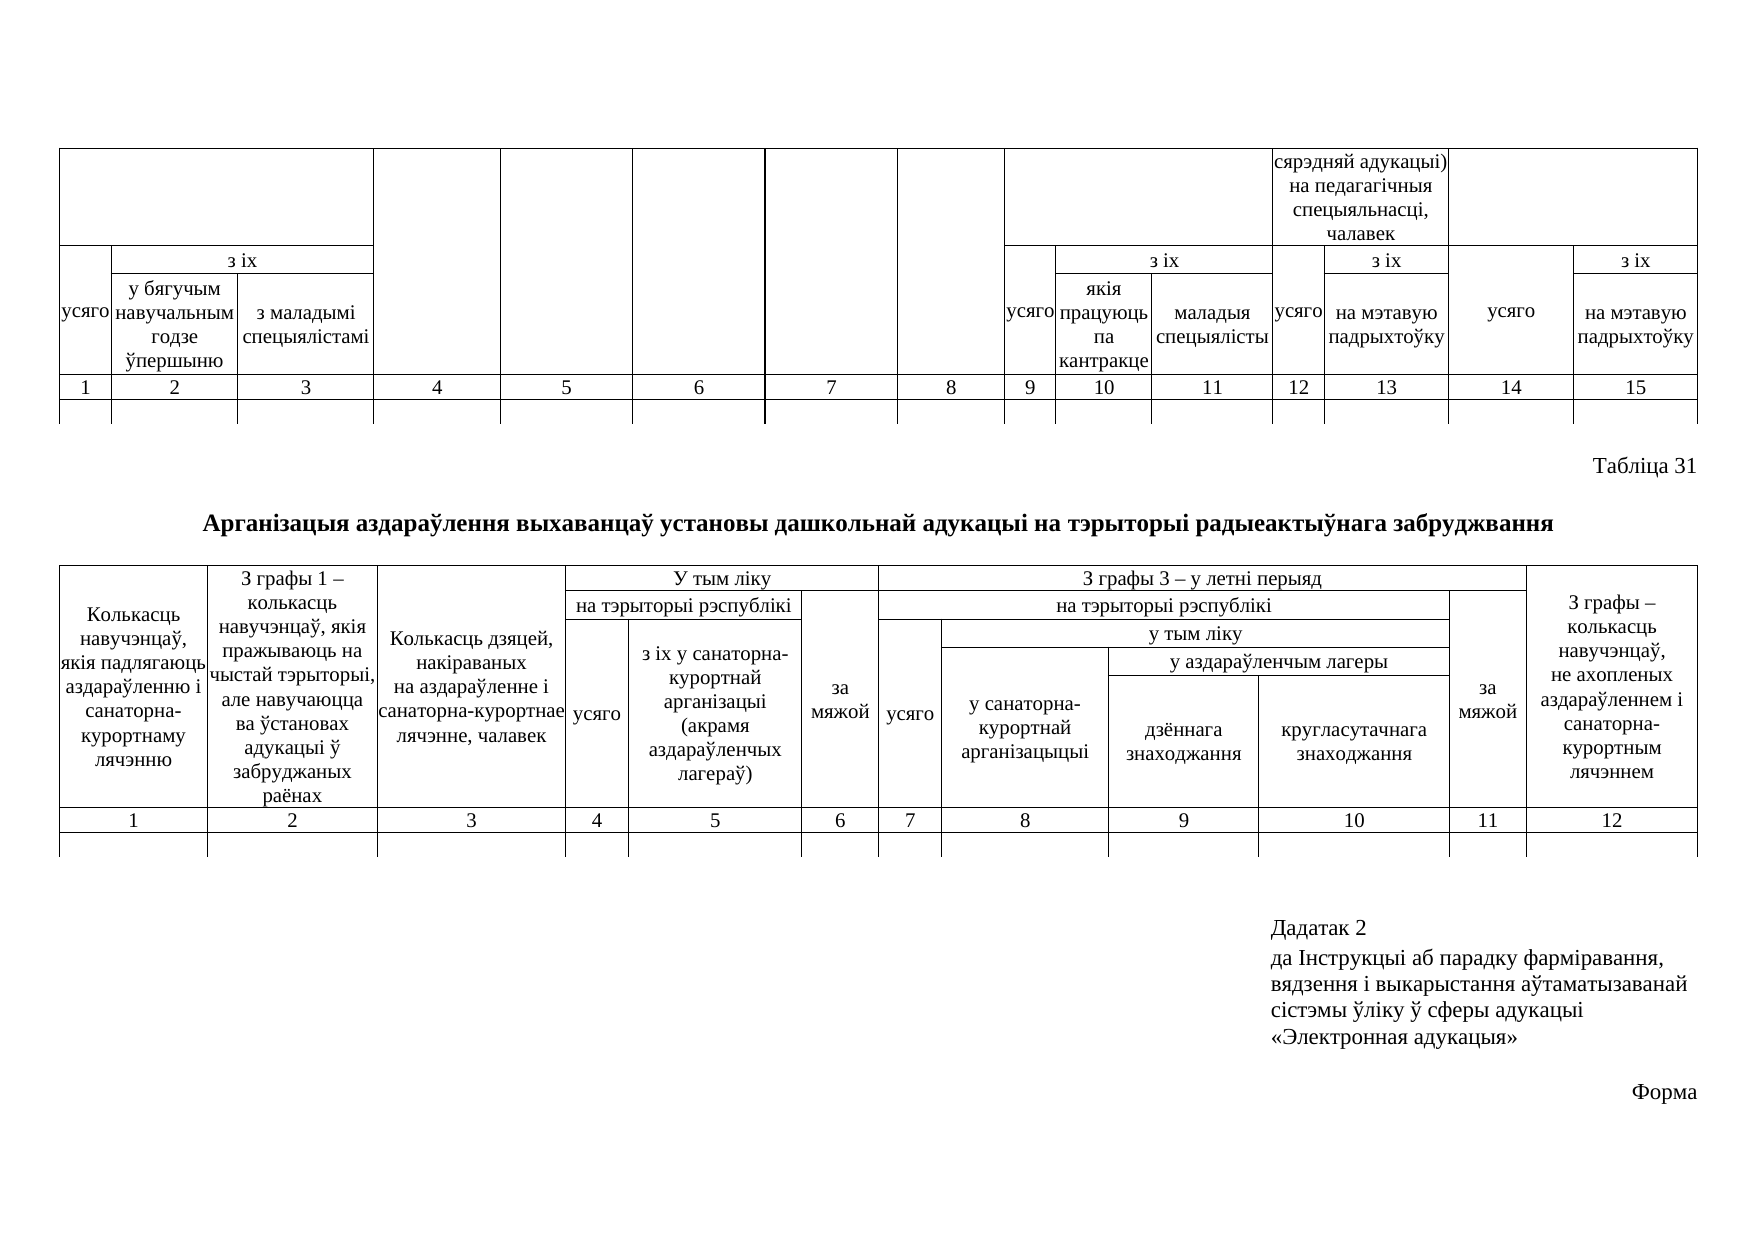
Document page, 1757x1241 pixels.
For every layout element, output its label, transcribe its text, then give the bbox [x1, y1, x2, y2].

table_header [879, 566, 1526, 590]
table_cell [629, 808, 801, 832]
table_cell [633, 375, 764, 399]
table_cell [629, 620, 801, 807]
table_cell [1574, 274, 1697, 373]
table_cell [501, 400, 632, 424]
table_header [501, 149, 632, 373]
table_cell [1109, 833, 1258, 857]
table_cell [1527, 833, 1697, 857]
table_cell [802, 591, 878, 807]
text Табліца 31 [59, 452, 1697, 479]
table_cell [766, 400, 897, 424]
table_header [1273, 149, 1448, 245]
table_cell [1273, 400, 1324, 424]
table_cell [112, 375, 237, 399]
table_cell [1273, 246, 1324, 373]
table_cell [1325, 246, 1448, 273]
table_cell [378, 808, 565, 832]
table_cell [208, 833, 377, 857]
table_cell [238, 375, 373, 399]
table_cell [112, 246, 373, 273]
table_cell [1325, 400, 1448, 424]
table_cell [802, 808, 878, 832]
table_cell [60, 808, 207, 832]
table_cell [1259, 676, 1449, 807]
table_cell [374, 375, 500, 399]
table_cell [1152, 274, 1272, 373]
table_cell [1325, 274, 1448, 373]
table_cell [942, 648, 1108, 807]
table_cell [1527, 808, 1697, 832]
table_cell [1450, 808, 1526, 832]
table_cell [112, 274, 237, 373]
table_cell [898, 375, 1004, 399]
text Арганізацыя аздараўлення выхаванцаў установы дашкольнай адукацыі на тэрыторыі радыеактыўнага забруджвання [59, 508, 1697, 536]
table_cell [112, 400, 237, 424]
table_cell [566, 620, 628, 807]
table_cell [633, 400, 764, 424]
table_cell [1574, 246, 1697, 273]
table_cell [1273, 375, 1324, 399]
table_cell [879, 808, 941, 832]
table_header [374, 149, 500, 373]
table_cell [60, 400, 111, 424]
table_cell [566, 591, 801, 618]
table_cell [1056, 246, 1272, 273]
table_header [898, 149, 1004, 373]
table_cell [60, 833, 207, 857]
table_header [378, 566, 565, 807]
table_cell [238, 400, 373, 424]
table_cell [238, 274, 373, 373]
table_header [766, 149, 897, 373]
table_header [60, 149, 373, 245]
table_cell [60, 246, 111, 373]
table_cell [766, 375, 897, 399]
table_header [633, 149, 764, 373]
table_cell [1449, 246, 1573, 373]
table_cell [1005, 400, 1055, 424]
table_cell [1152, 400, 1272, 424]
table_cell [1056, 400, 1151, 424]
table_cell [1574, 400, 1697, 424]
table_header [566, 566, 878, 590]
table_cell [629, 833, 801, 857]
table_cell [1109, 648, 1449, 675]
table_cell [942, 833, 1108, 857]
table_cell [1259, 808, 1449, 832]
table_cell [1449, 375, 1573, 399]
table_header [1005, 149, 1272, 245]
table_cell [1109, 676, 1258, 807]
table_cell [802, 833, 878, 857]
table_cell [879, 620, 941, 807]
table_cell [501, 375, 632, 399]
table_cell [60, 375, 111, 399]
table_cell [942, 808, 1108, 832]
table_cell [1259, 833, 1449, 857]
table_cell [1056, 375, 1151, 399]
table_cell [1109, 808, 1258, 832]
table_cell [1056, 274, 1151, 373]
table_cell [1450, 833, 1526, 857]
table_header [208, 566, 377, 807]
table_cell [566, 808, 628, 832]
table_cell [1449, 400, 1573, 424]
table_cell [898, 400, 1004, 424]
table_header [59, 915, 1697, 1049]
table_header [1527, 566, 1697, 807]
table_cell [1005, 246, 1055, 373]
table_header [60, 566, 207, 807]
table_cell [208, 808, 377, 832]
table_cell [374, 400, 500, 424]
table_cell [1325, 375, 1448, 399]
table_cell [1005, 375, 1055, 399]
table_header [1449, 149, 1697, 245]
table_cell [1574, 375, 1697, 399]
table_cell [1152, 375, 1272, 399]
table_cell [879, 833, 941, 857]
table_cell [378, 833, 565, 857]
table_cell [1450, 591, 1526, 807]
text Форма [59, 1078, 1697, 1104]
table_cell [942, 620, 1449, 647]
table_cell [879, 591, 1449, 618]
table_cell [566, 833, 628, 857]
